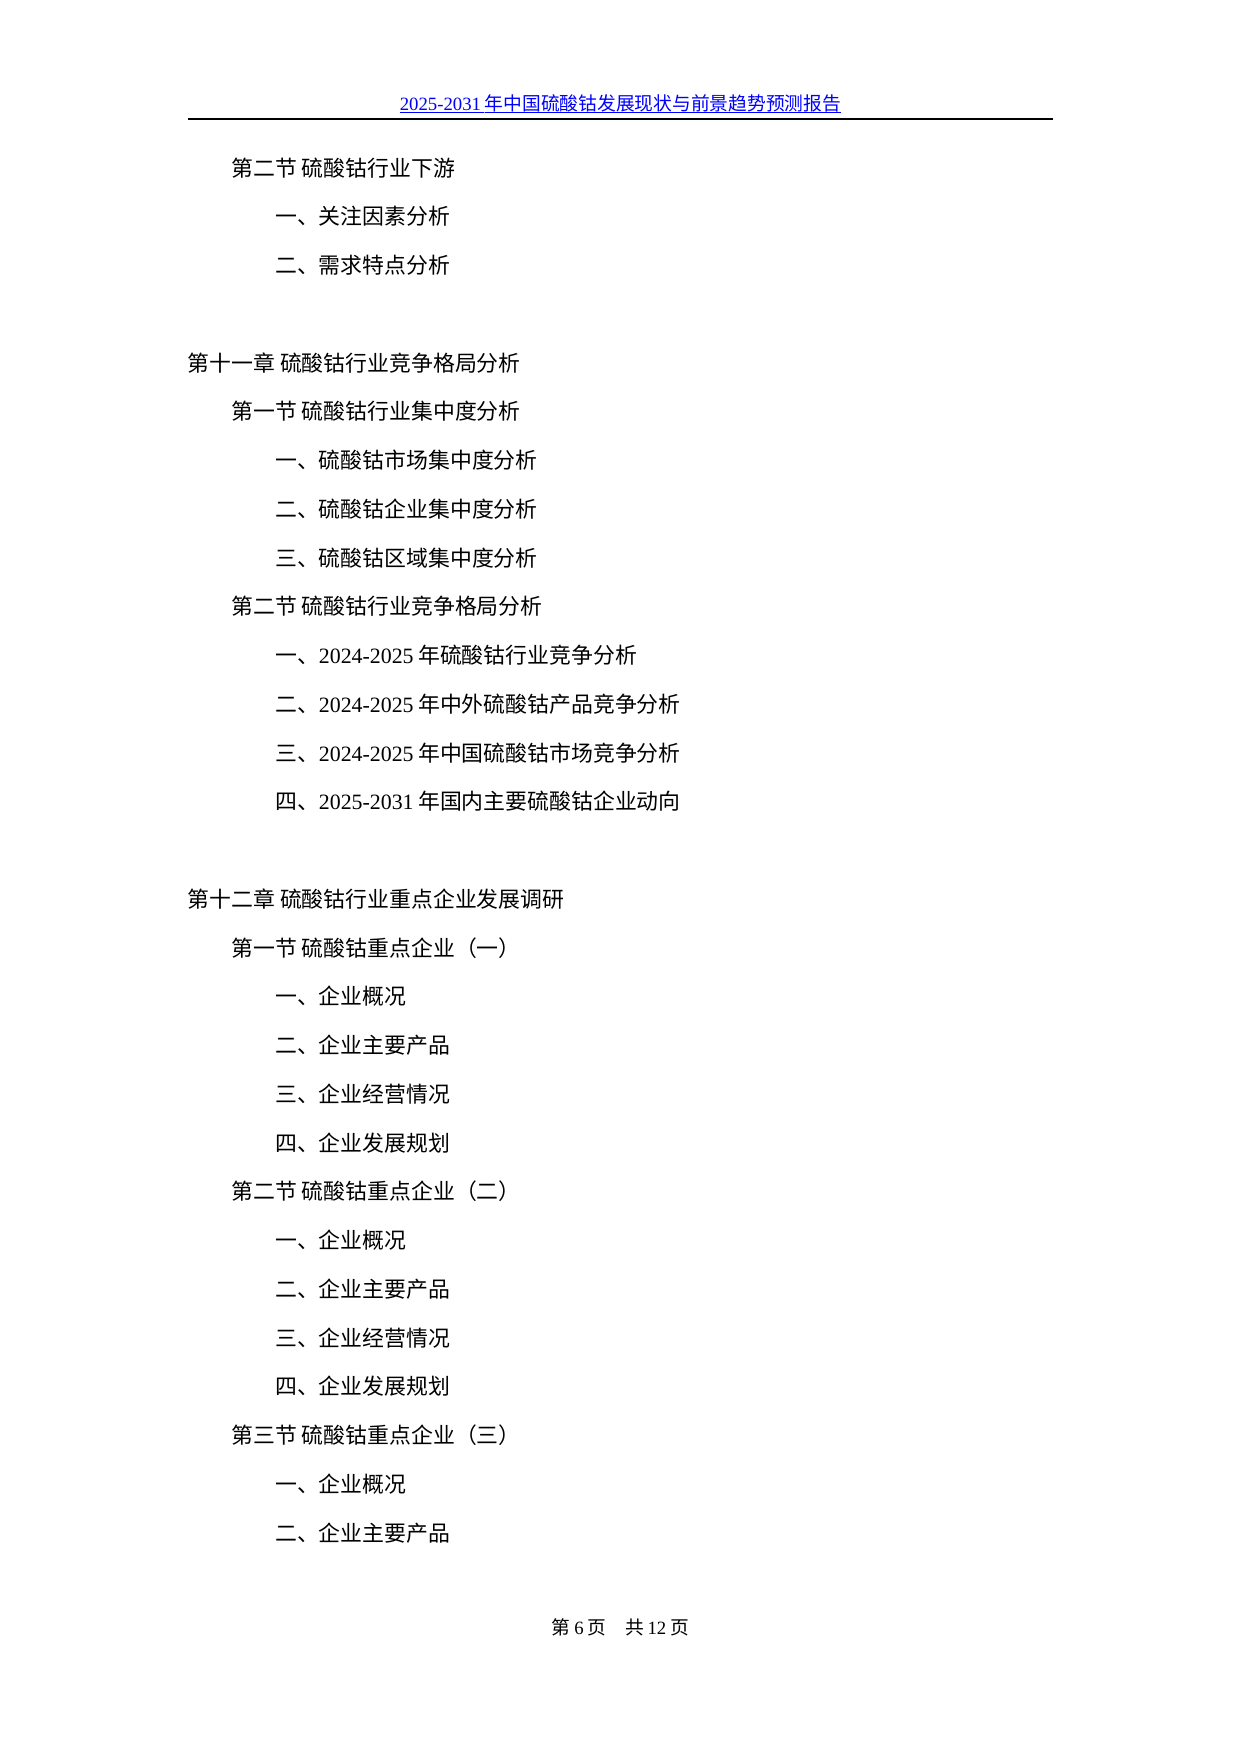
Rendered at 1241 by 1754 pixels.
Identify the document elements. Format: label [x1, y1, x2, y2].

text [187, 150, 1053, 1548]
